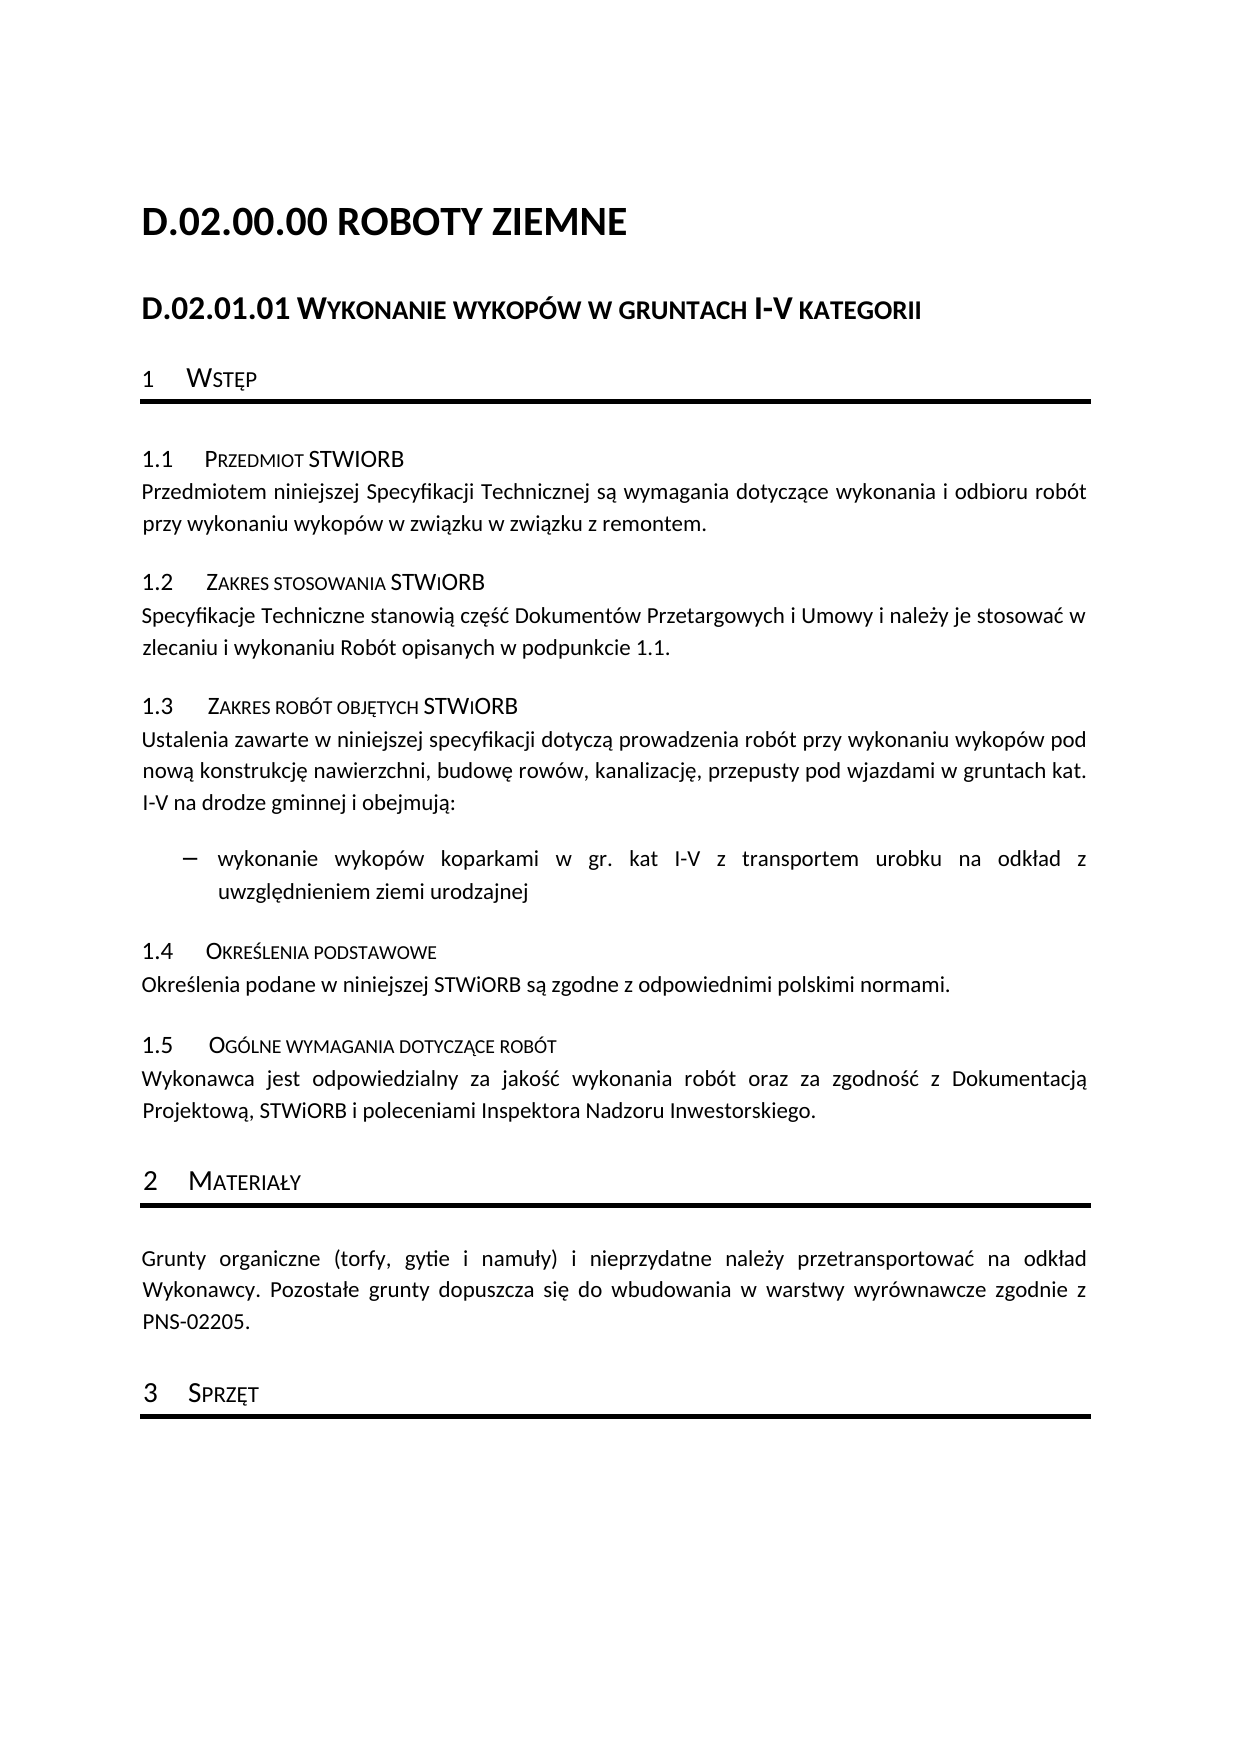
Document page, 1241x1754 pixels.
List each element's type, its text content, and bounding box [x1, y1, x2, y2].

list SPRZĘT [143, 1374, 1088, 1409]
subtitle 1.2 ZAKRES STOSOWANIA STWIORB [141, 566, 1092, 596]
text Specyfikacje Techniczne stanowią część Dokumentów Przetargowych i Umowy i należy je stosować w zlecaniu i wykonaniu Robót opisanych w podpunkcie 1.1. [141, 601, 1088, 661]
text Grunty organiczne (torfy, gytie i namuły) i nieprzydatne należy przetransportować na odkład Wykonawcy. Pozostałe grunty dopuszcza się do wbudowania w warstwy wyrównawcze zgodnie z PNS-02205. [141, 1244, 1088, 1335]
list MATERIAŁY [143, 1162, 1088, 1198]
subtitle 1.1 PRZEDMIOT STWIORB [141, 443, 1092, 473]
subtitle 1.3 ZAKRES ROBÓT OBJĘTYCH STWIORB [141, 690, 1092, 720]
text − wykonanie wykopów koparkami w gr. kat I-V z transportem urobku na odkład z uwzględnieniem ziemi urodzajnej [180, 842, 1088, 905]
text Ustalenia zawarte w niniejszej specyfikacji dotyczą prowadzenia robót przy wykonaniu wykopów pod nową konstrukcję nawierzchni, budowę rowów, kanalizację, przepusty pod wjazdami w gruntach kat. I-V na drodze gminnej i obejmują: [141, 725, 1088, 816]
text 1.4 OKREŚLENIA PODSTAWOWE [141, 935, 1092, 965]
text 1 WSTĘP [141, 359, 1092, 394]
text Wykonawca jest odpowiedzialny za jakość wykonania robót oraz za zgodność z Dokumentacją Projektową, STWiORB i poleceniami Inspektora Nadzoru Inwestorskiego. [141, 1064, 1088, 1124]
subtitle 1.5 OGÓLNE WYMAGANIA DOTYCZĄCE ROBÓT [141, 1029, 1092, 1059]
subtitle D.02.01.01 WYKONANIE WYKOPÓW W GRUNTACH I-V KATEGORII [141, 287, 1092, 327]
text Określenia podane w niniejszej STWiORB są zgodne z odpowiednimi polskimi normami. [141, 970, 1088, 998]
text Przedmiotem niniejszej Specyfikacji Technicznej są wymagania dotyczące wykonania i odbioru robót przy wykonaniu wykopów w związku w związku z remontem. [141, 477, 1088, 537]
subtitle D.02.00.00 ROBOTY ZIEMNE [141, 195, 1092, 246]
